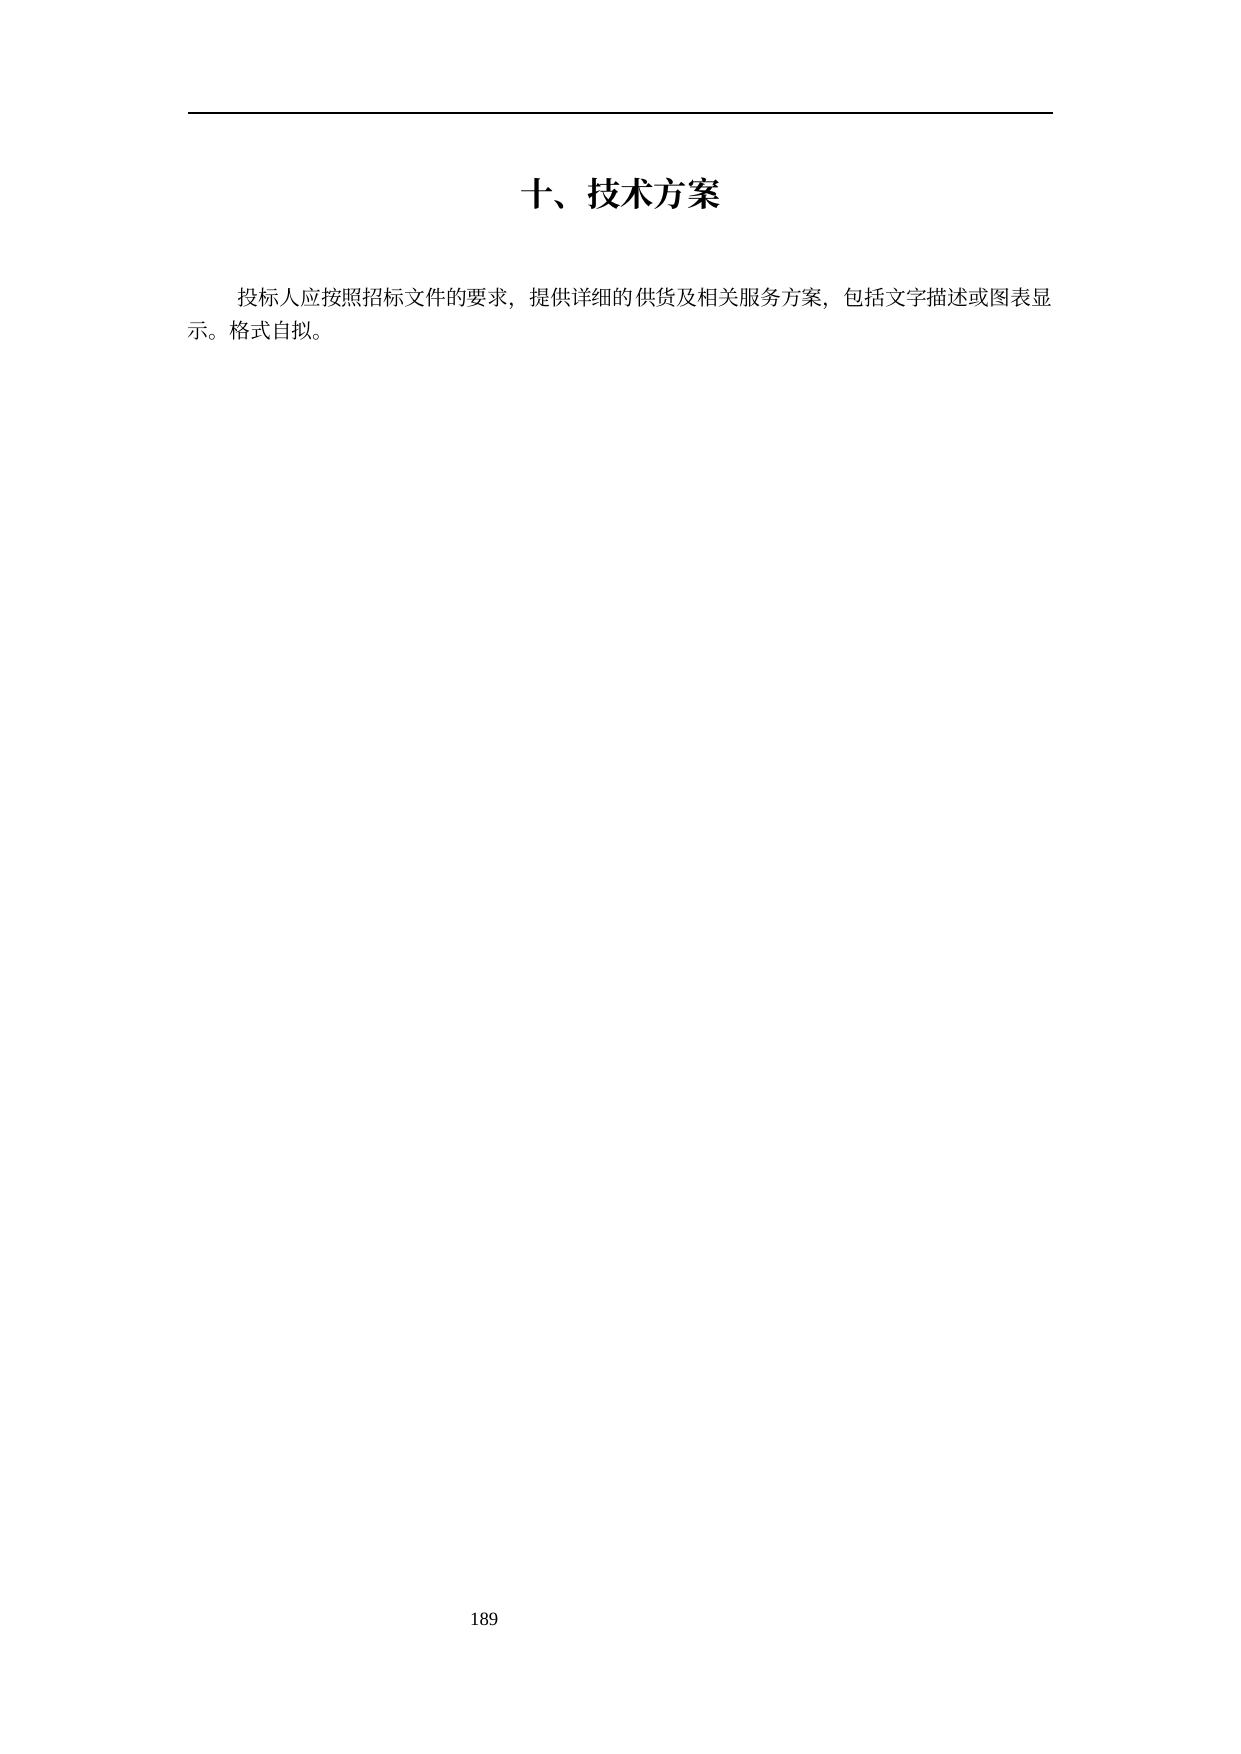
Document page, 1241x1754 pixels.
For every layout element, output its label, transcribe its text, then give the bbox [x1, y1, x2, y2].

text 投标人应按照招标文件的要求，提供详细的供货及相关服务方案，包括文字描述或图表显示。格式自拟。 [187, 282, 1053, 347]
subtitle 十、技术方案 [187, 162, 1053, 227]
